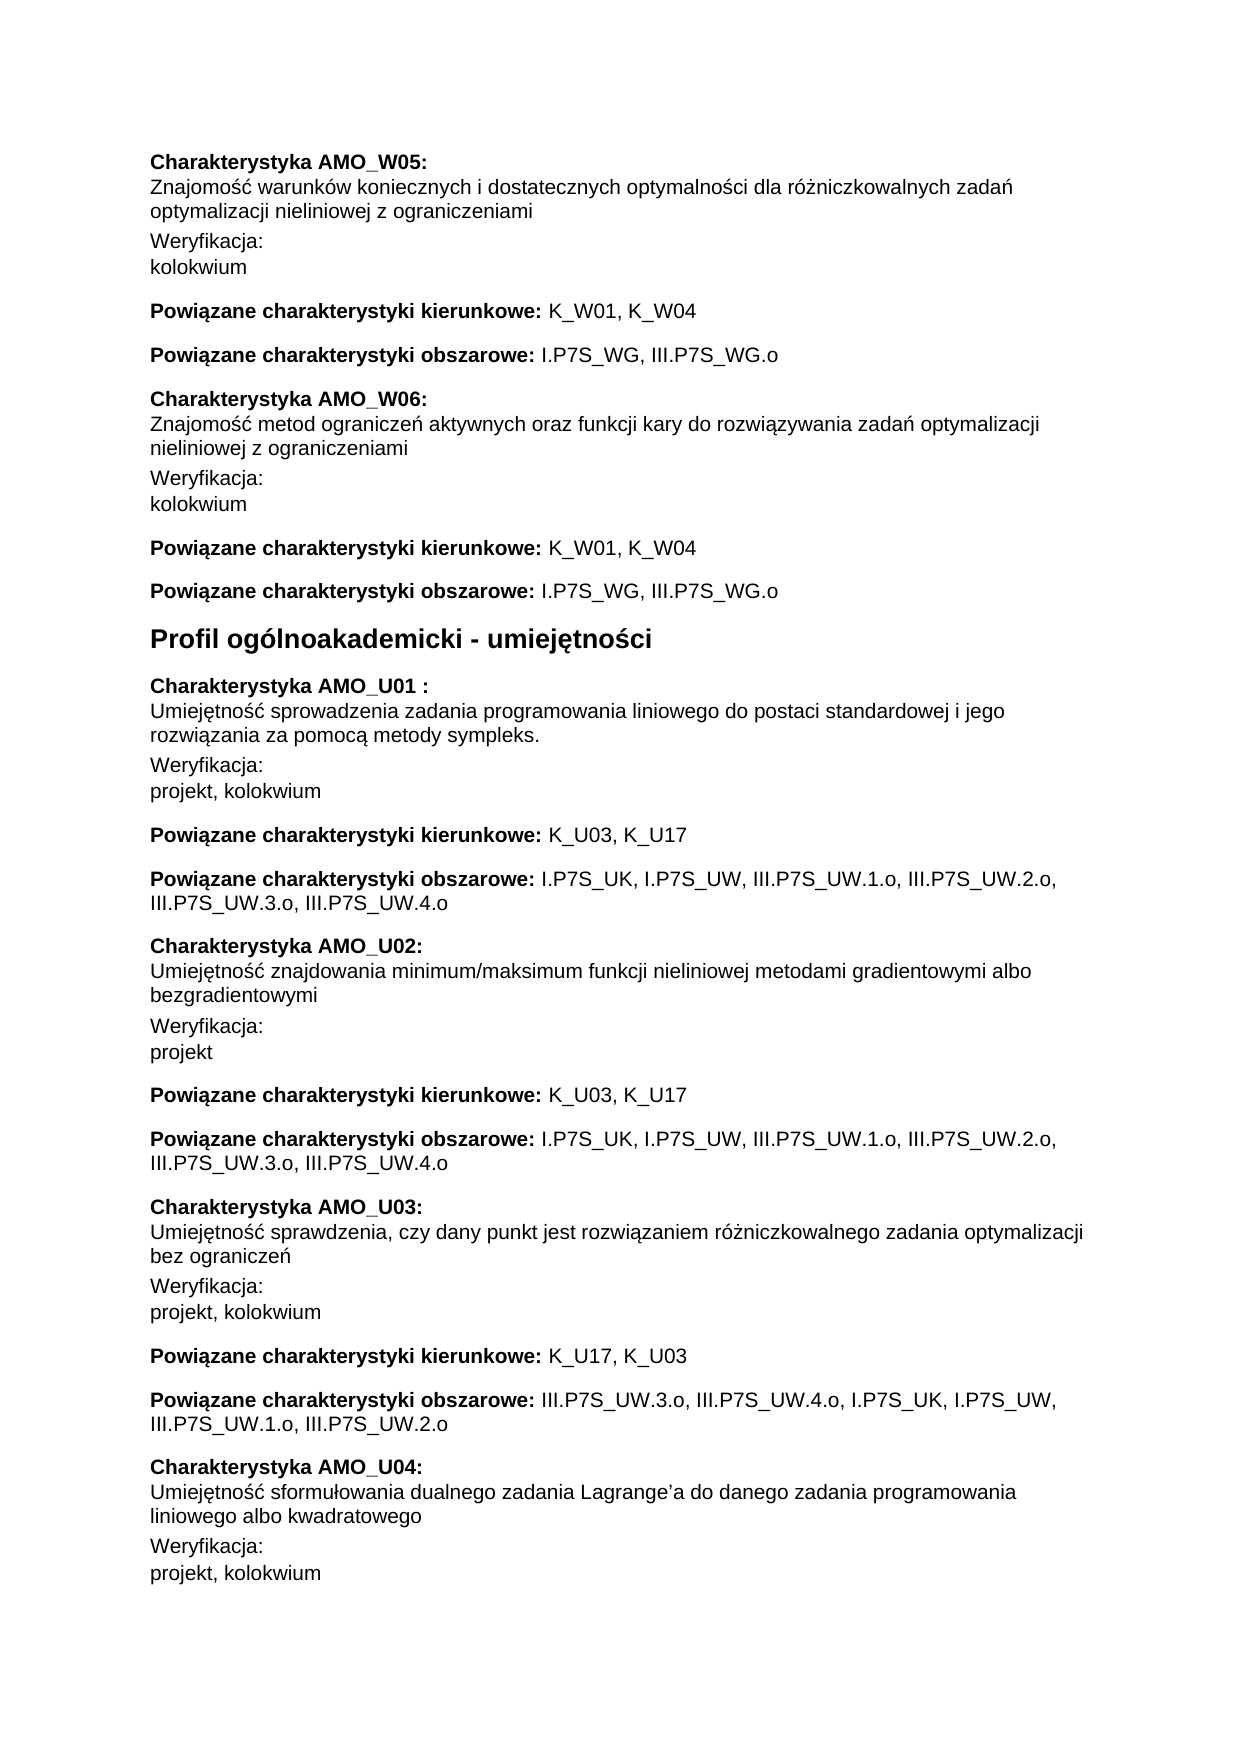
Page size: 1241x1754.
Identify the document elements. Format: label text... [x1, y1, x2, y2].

text Powiązane charakterystyki obszarowe: I.P7S_UK, I.P7S_UW, III.P7S_UW.1.o, III.P7S_UW.2.o, III.P7S_UW.3.o, III.P7S_UW.4.o [150, 1127, 1090, 1175]
text Powiązane charakterystyki kierunkowe: K_U03, K_U17 [150, 1083, 1090, 1107]
text Powiązane charakterystyki obszarowe: I.P7S_UK, I.P7S_UW, III.P7S_UW.1.o, III.P7S_UW.2.o, III.P7S_UW.3.o, III.P7S_UW.4.o [150, 867, 1090, 914]
text Weryfikacja: [150, 1274, 1090, 1298]
text projekt [150, 1039, 1090, 1063]
text Weryfikacja: [150, 466, 1090, 489]
text Powiązane charakterystyki kierunkowe: K_W01, K_W04 [150, 299, 1090, 323]
text Charakterystyka AMO_W05: [150, 150, 1090, 174]
text Weryfikacja: [150, 1534, 1090, 1558]
text Charakterystyka AMO_U01 : [150, 674, 1090, 698]
text Powiązane charakterystyki kierunkowe: K_W01, K_W04 [150, 535, 1090, 559]
text Charakterystyka AMO_U02: [150, 934, 1090, 958]
text Umiejętność sprawdzenia, czy dany punkt jest rozwiązaniem różniczkowalnego zadania optymalizacji bez ograniczeń [150, 1220, 1090, 1268]
text Weryfikacja: [150, 753, 1090, 777]
text Powiązane charakterystyki obszarowe: III.P7S_UW.3.o, III.P7S_UW.4.o, I.P7S_UK, I.P7S_UW, III.P7S_UW.1.o, III.P7S_UW.2.o [150, 1387, 1090, 1435]
text kolokwium [150, 492, 1090, 516]
text projekt, kolokwium [150, 1300, 1090, 1324]
text kolokwium [150, 255, 1090, 279]
text Umiejętność znajdowania minimum/maksimum funkcji nieliniowej metodami gradientowymi albo bezgradientowymi [150, 959, 1090, 1007]
text Powiązane charakterystyki kierunkowe: K_U03, K_U17 [150, 823, 1090, 847]
text Znajomość warunków koniecznych i dostatecznych optymalności dla różniczkowalnych zadań optymalizacji nieliniowej z ograniczeniami [150, 175, 1090, 223]
text projekt, kolokwium [150, 779, 1090, 803]
text Weryfikacja: [150, 1013, 1090, 1037]
text projekt, kolokwium [150, 1560, 1090, 1584]
subtitle Profil ogólnoakademicki - umiejętności [150, 623, 1090, 654]
text Weryfikacja: [150, 229, 1090, 253]
text Umiejętność sprowadzenia zadania programowania liniowego do postaci standardowej i jego rozwiązania za pomocą metody sympleks. [150, 699, 1090, 747]
text Powiązane charakterystyki obszarowe: I.P7S_WG, III.P7S_WG.o [150, 343, 1090, 367]
text Charakterystyka AMO_U04: [150, 1455, 1090, 1479]
text Umiejętność sformułowania dualnego zadania Lagrange’a do danego zadania programowania liniowego albo kwadratowego [150, 1480, 1090, 1528]
text Znajomość metod ograniczeń aktywnych oraz funkcji kary do rozwiązywania zadań optymalizacji nieliniowej z ograniczeniami [150, 411, 1090, 459]
text Powiązane charakterystyki obszarowe: I.P7S_WG, III.P7S_WG.o [150, 579, 1090, 603]
text Charakterystyka AMO_W06: [150, 386, 1090, 410]
text Powiązane charakterystyki kierunkowe: K_U17, K_U03 [150, 1344, 1090, 1368]
text Charakterystyka AMO_U03: [150, 1195, 1090, 1219]
